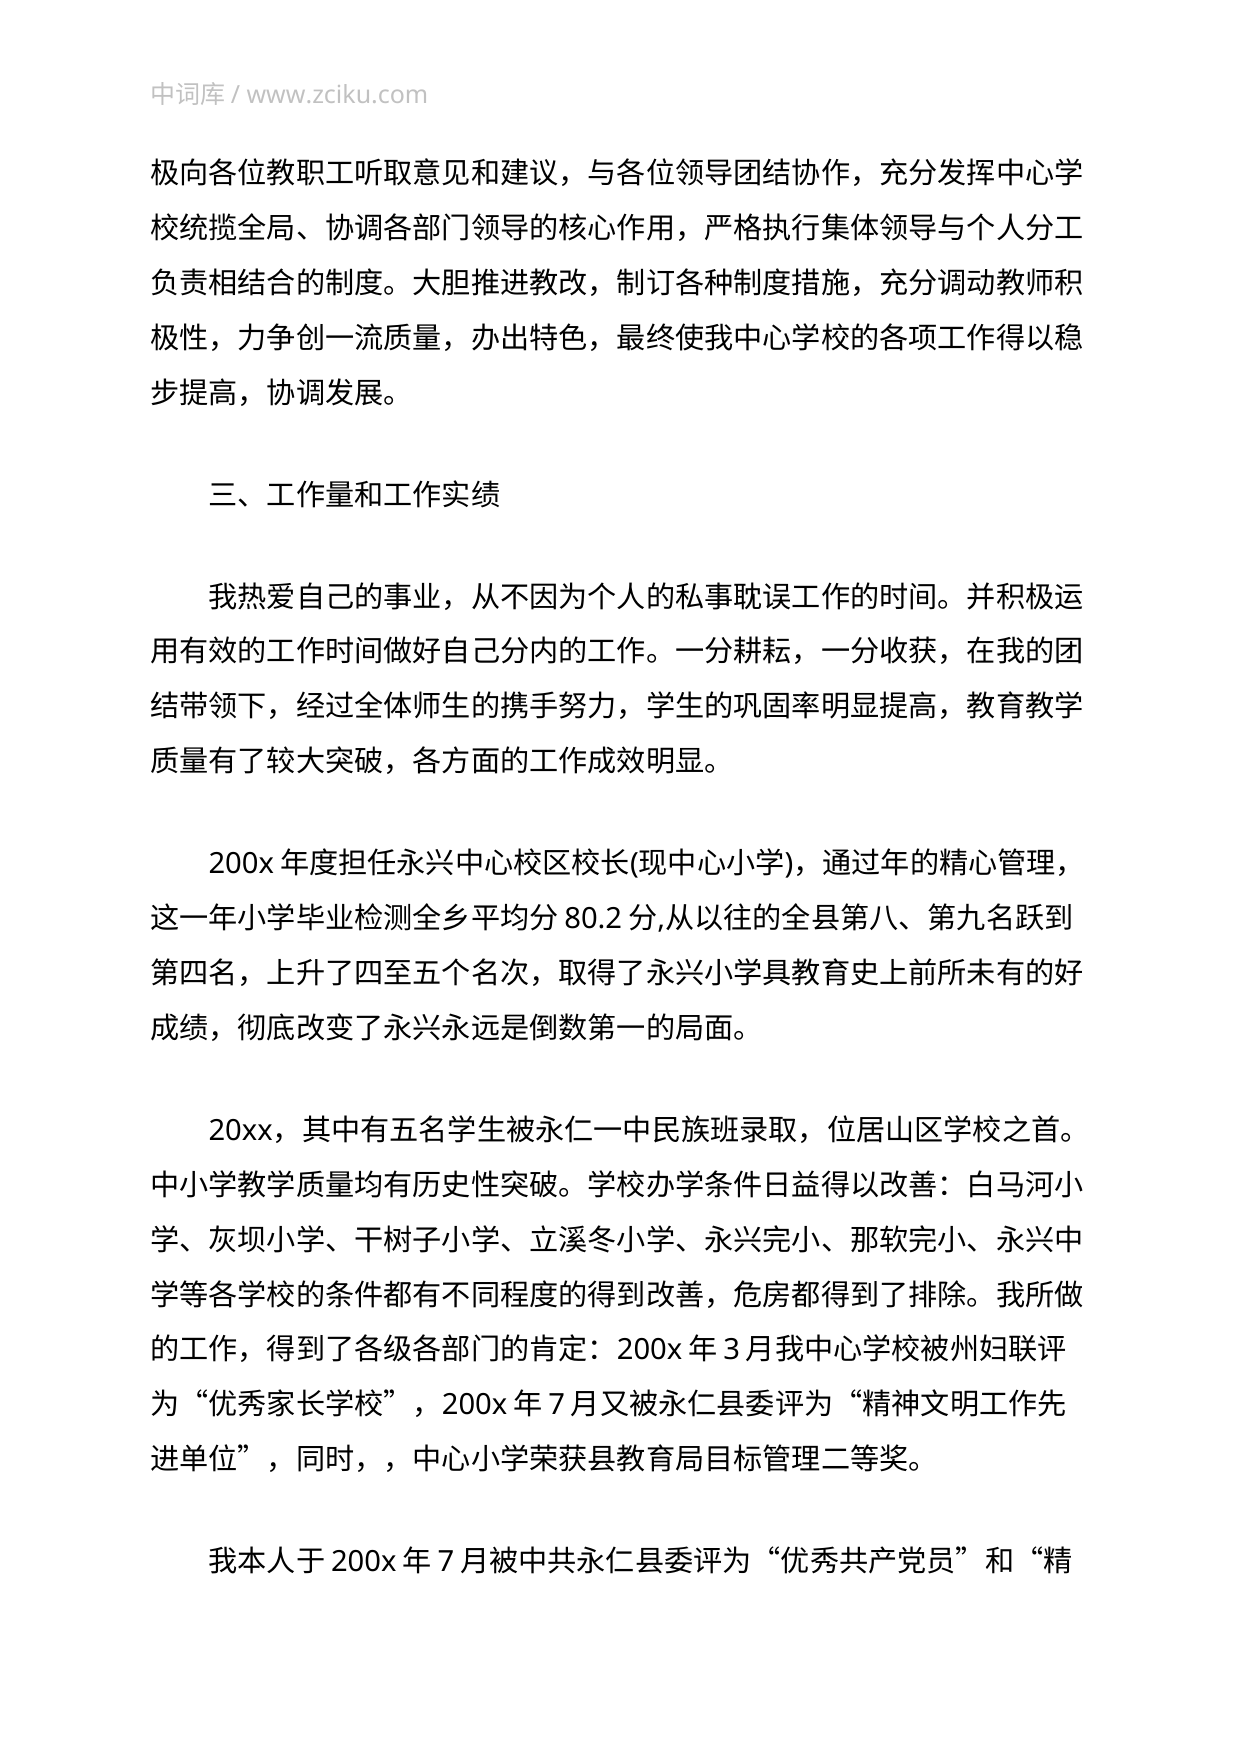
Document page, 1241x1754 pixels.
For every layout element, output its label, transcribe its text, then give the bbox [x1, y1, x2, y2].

text 三、工作量和工作实绩 [150, 471, 1090, 514]
text 200x年度担任永兴中心校区校长(现中心小学)，通过年的精心管理，这一年小学毕业检测全乡平均分80.2分,从以往的全县第八、第九名跃到第四名，上升了四至五个名次，取得了永兴小学具教育史上前所未有的好成绩，彻底改变了永兴永远是倒数第一的局面。 [150, 839, 1090, 1047]
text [150, 150, 1090, 412]
text 20xx，其中有五名学生被永仁一中民族班录取，位居山区学校之首。中小学教学质量均有历史性突破。学校办学条件日益得以改善：白马河小学、灰坝小学、干树子小学、立溪冬小学、永兴完小、那软完小、永兴中学等各学校的条件都有不同程度的得到改善，危房都得到了排除。我所做的工作，得到了各级各部门的肯定：200x年3月我中心学校被州妇联评为“优秀家长学校”，200x年7月又被永仁县委评为“精神文明工作先进单位”，同时，，中心小学荣获县教育局目标管理二等奖。 [150, 1106, 1090, 1478]
text 我热爱自己的事业，从不因为个人的私事耽误工作的时间。并积极运用有效的工作时间做好自己分内的工作。一分耕耘，一分收获，在我的团结带领下，经过全体师生的携手努力，学生的巩固率明显提高，教育教学质量有了较大突破，各方面的工作成效明显。 [150, 573, 1090, 780]
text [150, 1538, 1090, 1580]
